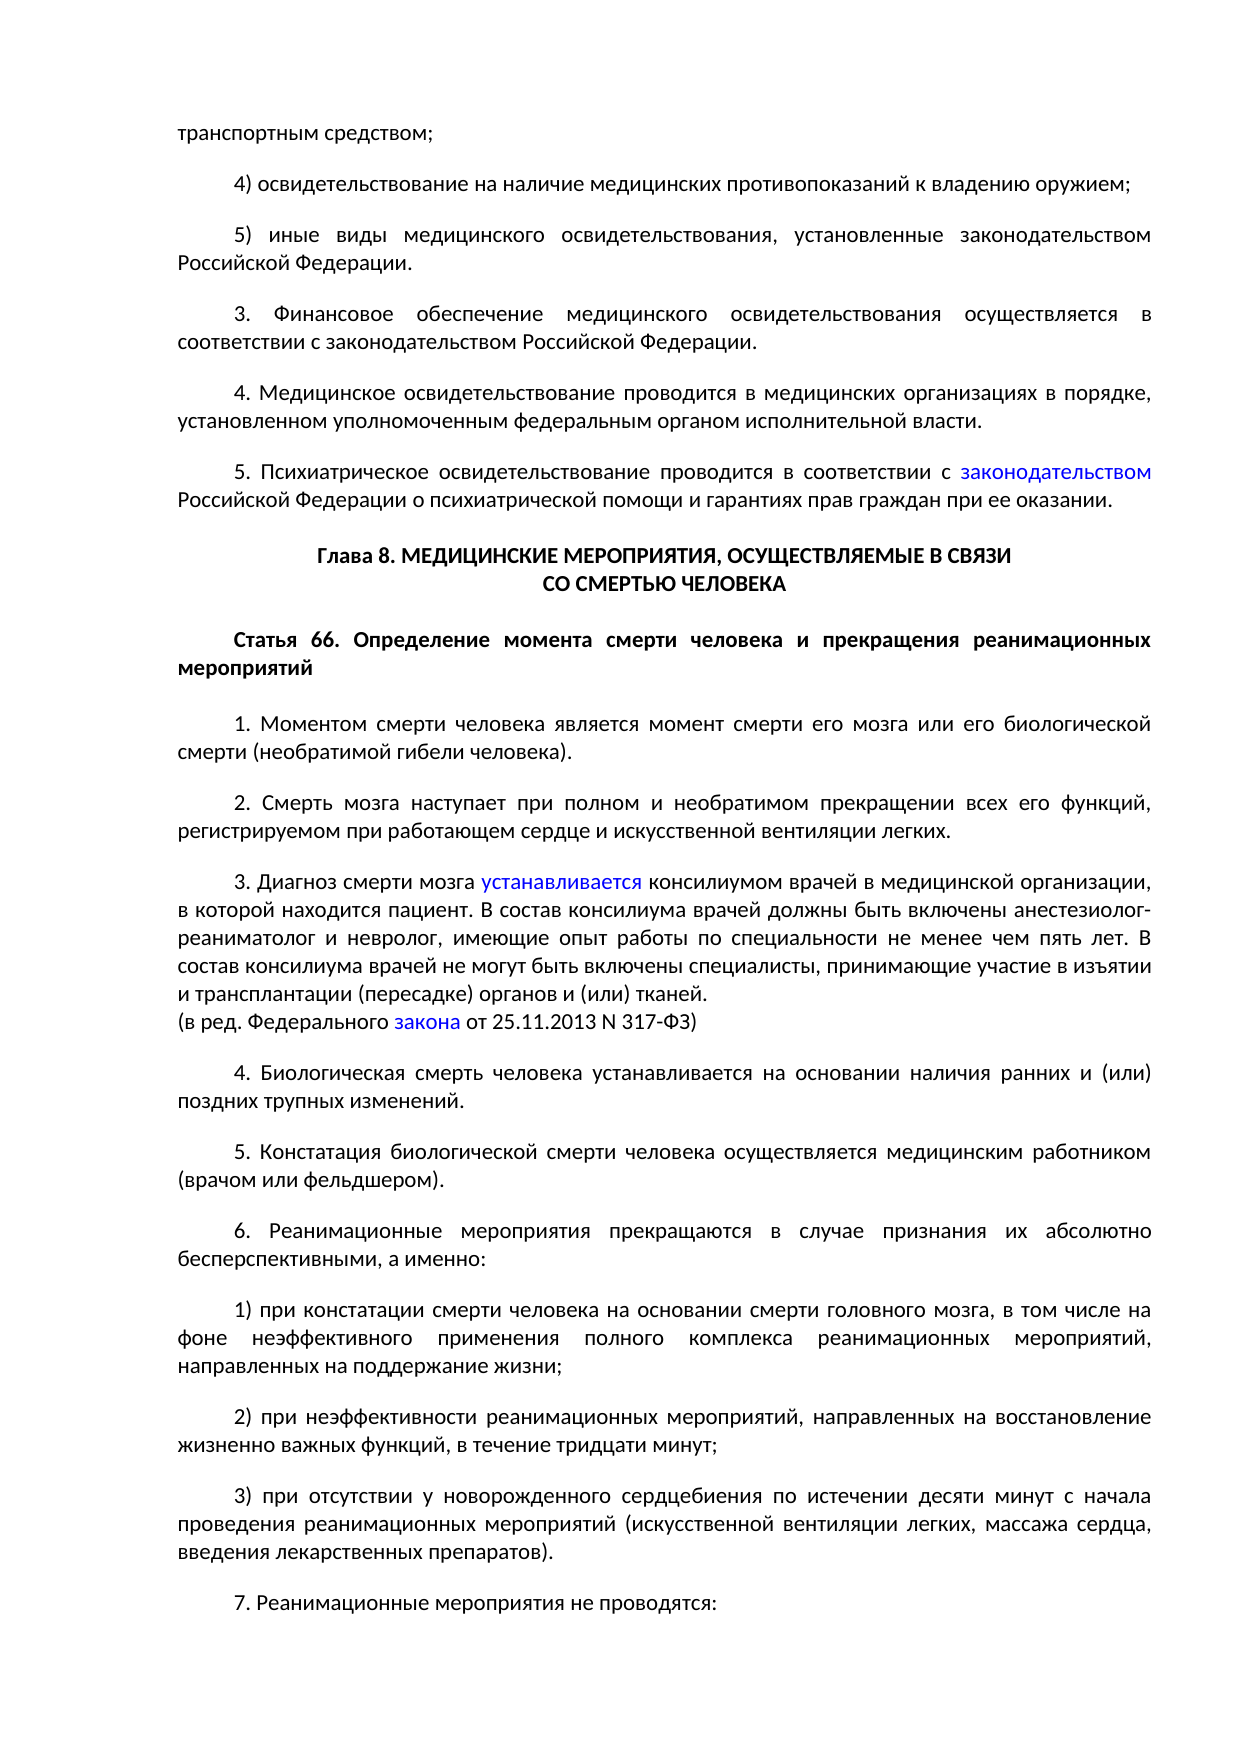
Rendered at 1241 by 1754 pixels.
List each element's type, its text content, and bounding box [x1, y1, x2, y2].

text 5. Психиатрическое освидетельствование проводится в соответствии с законодательством Российской Федерации о психиатрической помощи и гарантиях прав граждан при ее оказании. [177, 457, 1152, 513]
text 3. Диагноз смерти мозга устанавливается консилиумом врачей в медицинской организации, в которой находится пациент. В состав консилиума врачей должны быть включены анестезиолог-реаниматолог и невролог, имеющие опыт работы по специальности не менее чем пять лет. В состав консилиума врачей не могут быть включены специалисты, принимающие участие в изъятии и трансплантации (пересадке) органов и (или) тканей. [177, 867, 1152, 1007]
text 4. Медицинское освидетельствование проводится в медицинских организациях в порядке, установленном уполномоченным федеральным органом исполнительной власти. [177, 378, 1152, 434]
text 3) при отсутствии у новорожденного сердцебиения по истечении десяти минут с начала проведения реанимационных мероприятий (искусственной вентиляции легких, массажа сердца, введения лекарственных препаратов). [177, 1481, 1152, 1565]
title Статья 66. Определение момента смерти человека и прекращения реанимационных мероприятий [177, 625, 1152, 681]
text 7. Реанимационные мероприятия не проводятся: [177, 1588, 1152, 1616]
text 2. Смерть мозга наступает при полном и необратимом прекращении всех его функций, регистрируемом при работающем сердце и искусственной вентиляции легких. [177, 788, 1152, 844]
title СО СМЕРТЬЮ ЧЕЛОВЕКА [177, 569, 1152, 597]
text 5. Констатация биологической смерти человека осуществляется медицинским работником (врачом или фельдшером). [177, 1137, 1152, 1193]
text 1) при констатации смерти человека на основании смерти головного мозга, в том числе на фоне неэффективного применения полного комплекса реанимационных мероприятий, направленных на поддержание жизни; [177, 1295, 1152, 1379]
text 1. Моментом смерти человека является момент смерти его мозга или его биологической смерти (необратимой гибели человека). [177, 709, 1152, 765]
text 4) освидетельствование на наличие медицинских противопоказаний к владению оружием; [177, 169, 1152, 197]
text 4. Биологическая смерть человека устанавливается на основании наличия ранних и (или) поздних трупных изменений. [177, 1058, 1152, 1114]
text (в ред. Федерального закона от 25.11.2013 N 317-ФЗ) [177, 1007, 1152, 1035]
text 3. Финансовое обеспечение медицинского освидетельствования осуществляется в соответствии с законодательством Российской Федерации. [177, 299, 1152, 355]
text 6. Реанимационные мероприятия прекращаются в случае признания их абсолютно бесперспективными, а именно: [177, 1216, 1152, 1272]
text 5) иные виды медицинского освидетельствования, установленные законодательством Российской Федерации. [177, 220, 1152, 276]
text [177, 118, 1152, 146]
text 2) при неэффективности реанимационных мероприятий, направленных на восстановление жизненно важных функций, в течение тридцати минут; [177, 1402, 1152, 1458]
title Глава 8. МЕДИЦИНСКИЕ МЕРОПРИЯТИЯ, ОСУЩЕСТВЛЯЕМЫЕ В СВЯЗИ [177, 541, 1152, 569]
